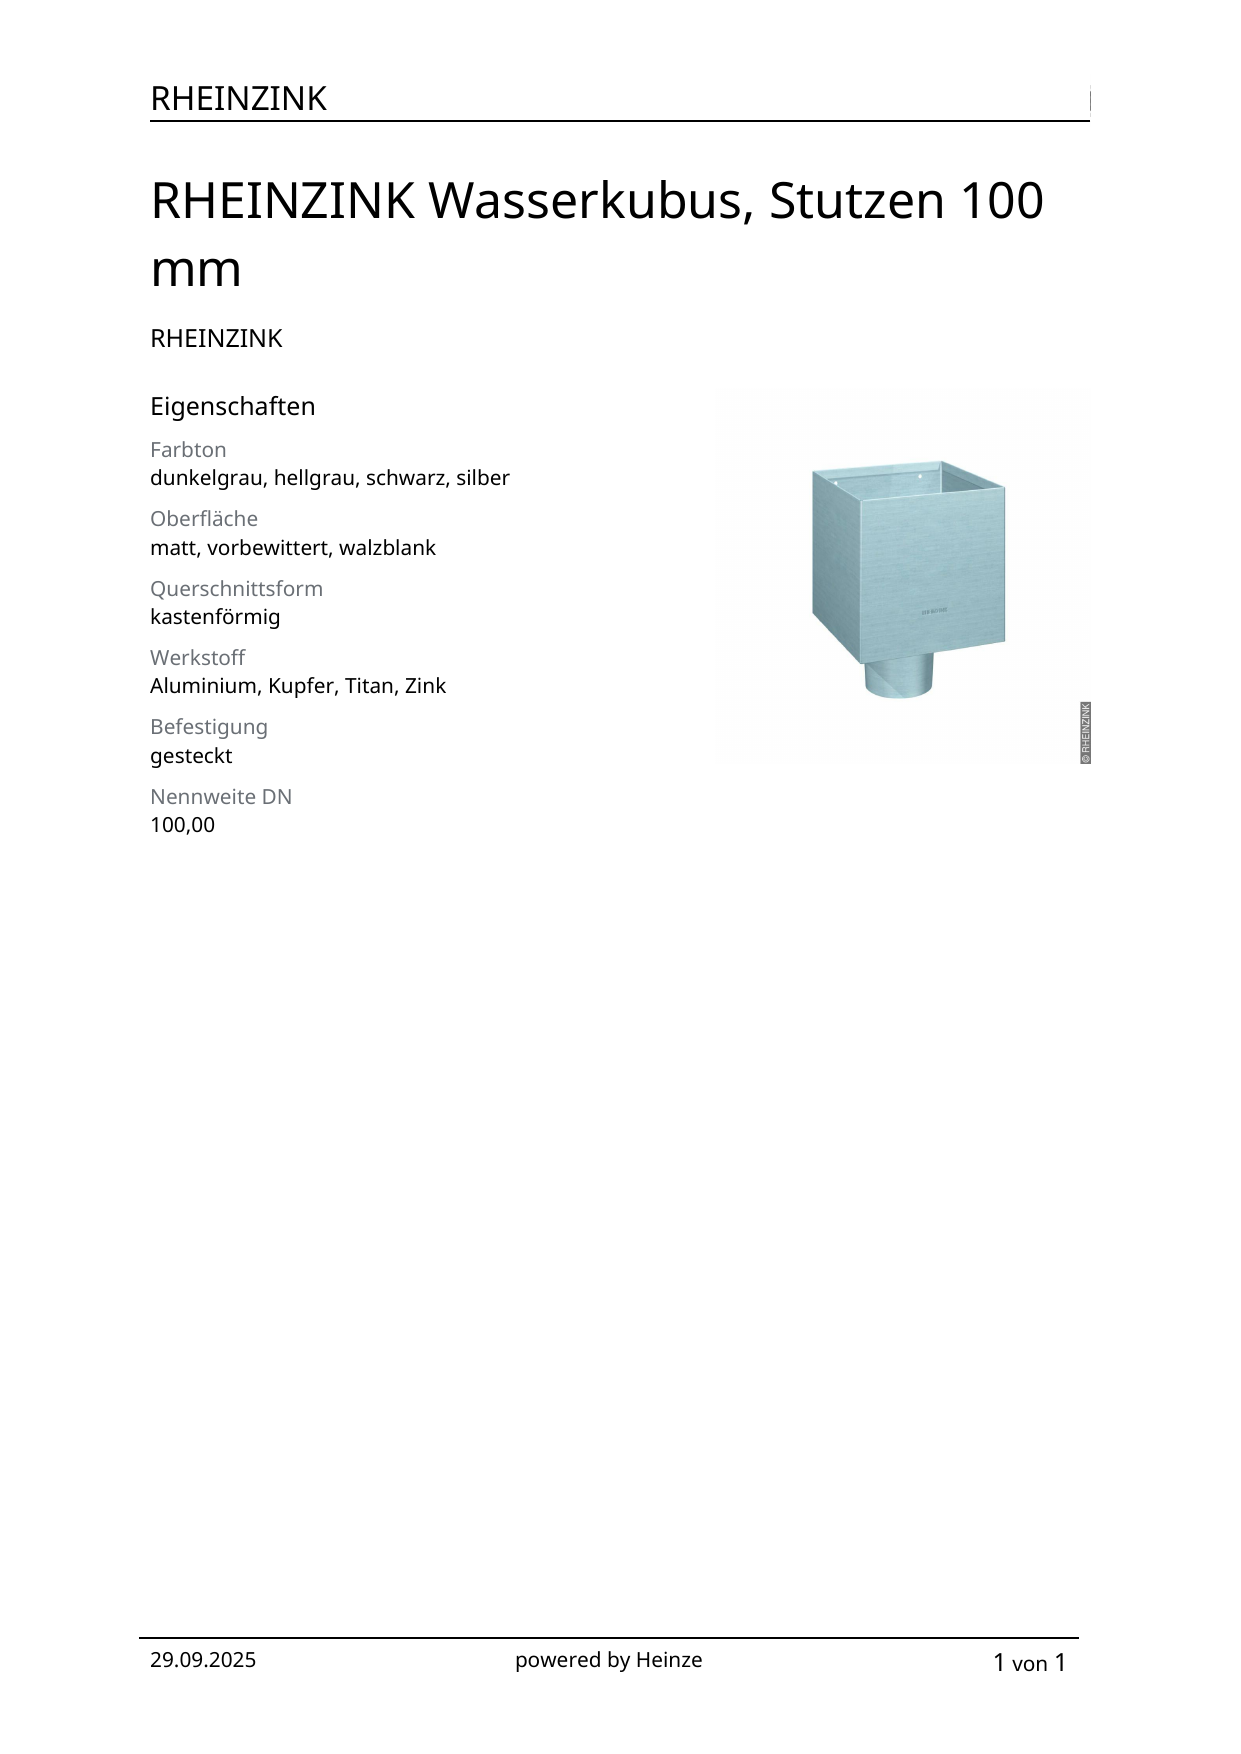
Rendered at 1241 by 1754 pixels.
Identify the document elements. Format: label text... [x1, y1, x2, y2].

text Nennweite DN [150, 782, 1090, 810]
text Werkstoff [150, 643, 715, 671]
text gesteckt [150, 741, 1090, 769]
text Eigenschaften [150, 388, 715, 422]
text Aluminium, Kupfer, Titan, Zink [150, 671, 715, 700]
text kastenförmig [150, 602, 715, 631]
text Oberfläche [150, 504, 715, 533]
text dunkelgrau, hellgrau, schwarz, silber [150, 463, 715, 492]
text Befestigung [150, 712, 715, 741]
text Querschnittsform [150, 574, 715, 602]
text 100,00 [150, 810, 1090, 839]
text RHEINZINK Wasserkubus, Stutzen 100 mm [150, 165, 1090, 301]
text Farbton [150, 435, 715, 463]
text matt, vorbewittert, walzblank [150, 533, 715, 561]
text RHEINZINK [150, 320, 1090, 354]
picture [715, 388, 1091, 764]
